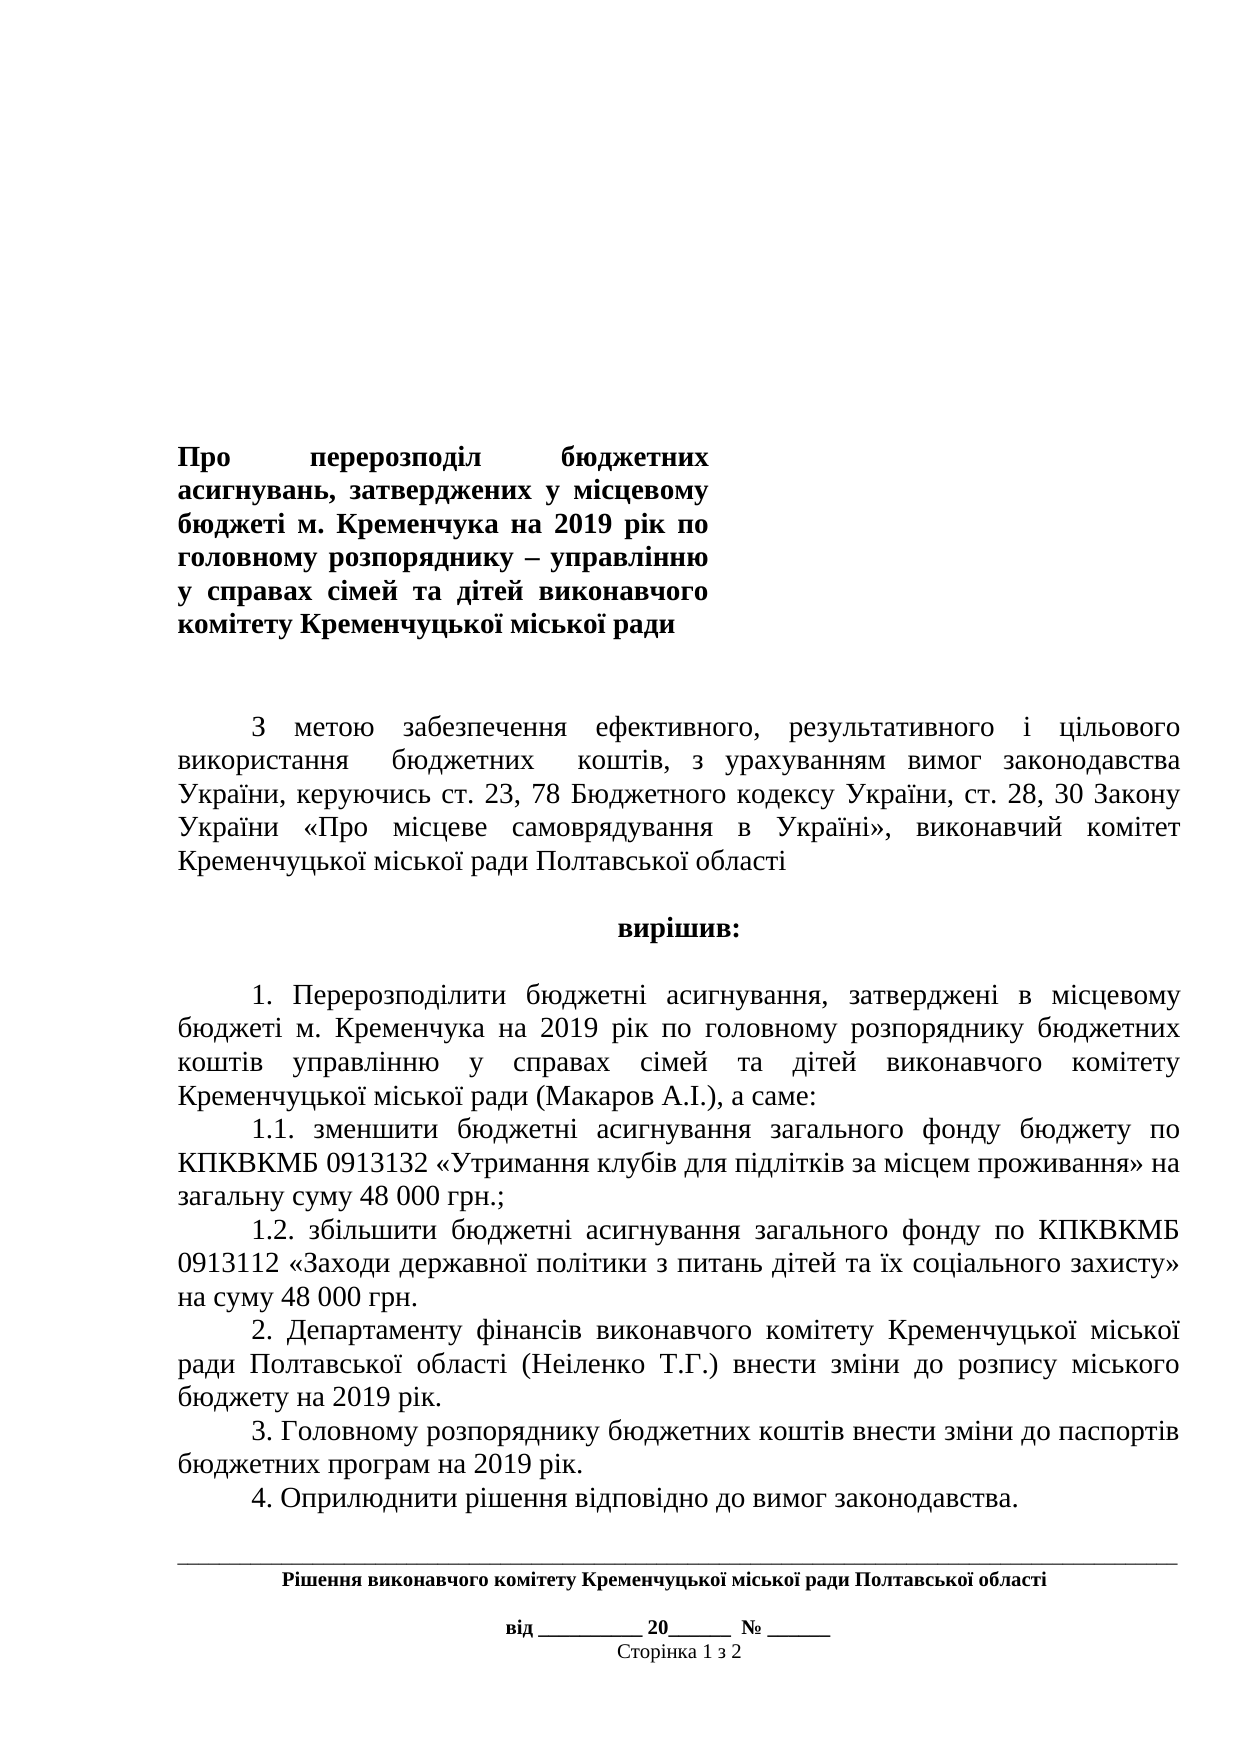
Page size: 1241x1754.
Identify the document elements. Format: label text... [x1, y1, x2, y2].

text 1. Перерозподілити бюджетні асигнування, затверджені в місцевому бюджеті м. Кременчука на 2019 рік по головному розпоряднику бюджетних коштів управлінню у справах сімей та дітей виконавчого комітету Кременчуцької міської ради (Макаров А.І.), а саме: [177, 977, 1181, 1111]
text З метою забезпечення ефективного, результативного і цільового використання бюджетних коштів, з урахуванням вимог законодавства України, керуючись ст. 23, 78 Бюджетного кодексу України, ст. 28, 30 Закону України «Про місцеве самоврядування в Україні», виконавчий комітет Кременчуцької міської ради Полтавської області [177, 709, 1181, 876]
text 4. Оприлюднити рішення відповідно до вимог законодавства. [177, 1480, 1181, 1514]
text 1.1. зменшити бюджетні асигнування загального фонду бюджету по КПКВКМБ 0913132 «Утримання клубів для підлітків за місцем проживання» на загальну суму 48 000 грн.; [177, 1111, 1181, 1212]
text 2. Департаменту фінансів виконавчого комітету Кременчуцької міської ради Полтавської області (Неіленко Т.Г.) внести зміни до розпису міського бюджету на 2019 рік. [177, 1312, 1181, 1413]
table_header Про перерозподіл бюджетних асигнувань, затверджених у місцевому бюджеті м. Кременчука на 2019 рік по головному розпоряднику – управлінню у справах сімей та дітей виконавчого комітету Кременчуцької міської ради [166, 439, 720, 675]
text 3. Головному розпоряднику бюджетних коштів внести зміни до паспортів бюджетних програм на 2019 рік. [177, 1413, 1181, 1480]
text вирішив: [177, 910, 1181, 943]
text 1.2. збільшити бюджетні асигнування загального фонду по КПКВКМБ 0913112 «Заходи державної політики з питань дітей та їх соціального захисту» на суму 48 000 грн. [177, 1212, 1181, 1312]
